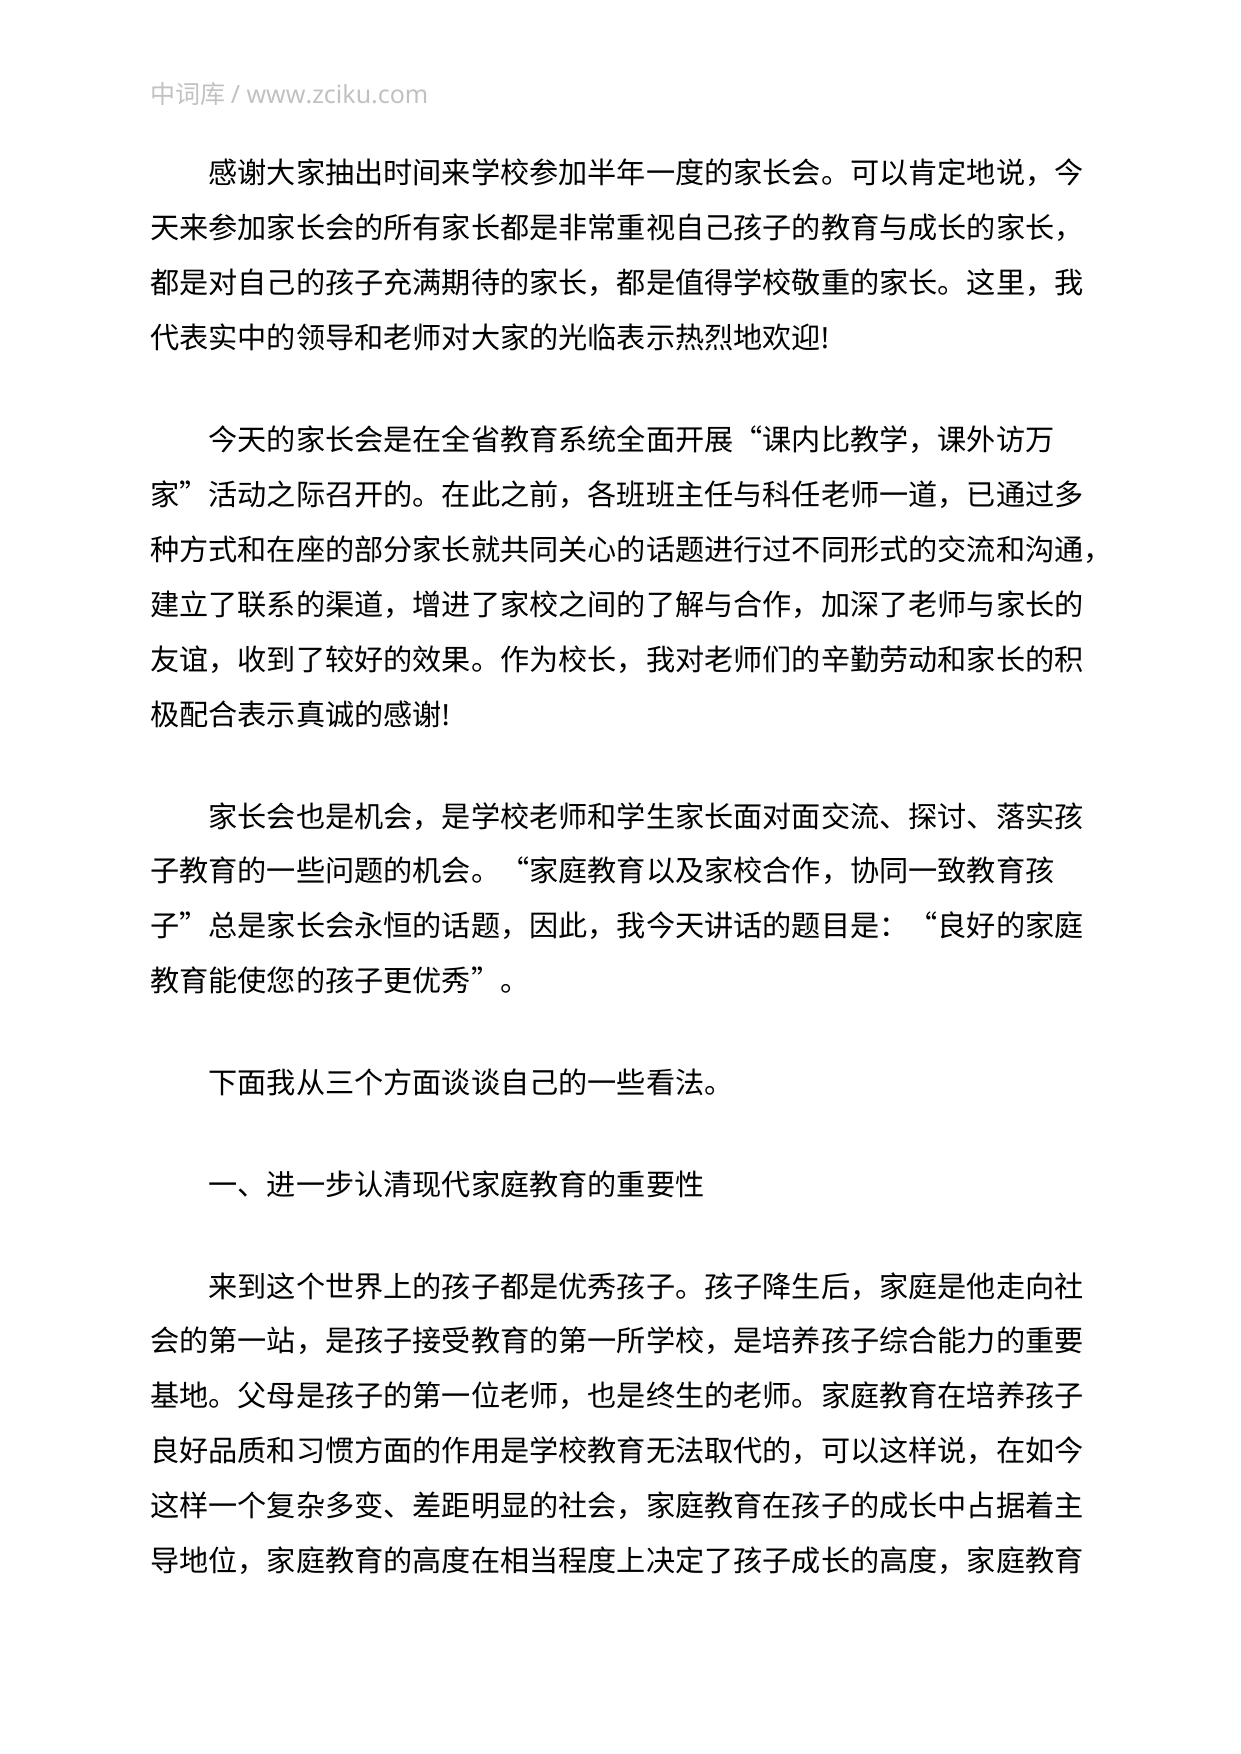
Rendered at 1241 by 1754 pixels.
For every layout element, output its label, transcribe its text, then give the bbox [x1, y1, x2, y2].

text 今天的家长会是在全省教育系统全面开展“课内比教学，课外访万家”活动之际召开的。在此之前，各班班主任与科任老师一道，已通过多种方式和在座的部分家长就共同关心的话题进行过不同形式的交流和沟通，建立了联系的渠道，增进了家校之间的了解与合作，加深了老师与家长的友谊，收到了较好的效果。作为校长，我对老师们的辛勤劳动和家长的积极配合表示真诚的感谢! [150, 417, 1090, 733]
text 一、进一步认清现代家庭教育的重要性 [150, 1161, 1090, 1204]
text 感谢大家抽出时间来学校参加半年一度的家长会。可以肯定地说，今天来参加家长会的所有家长都是非常重视自己孩子的教育与成长的家长，都是对自己的孩子充满期待的家长，都是值得学校敬重的家长。这里，我代表实中的领导和老师对大家的光临表示热烈地欢迎! [150, 150, 1090, 357]
text 下面我从三个方面谈谈自己的一些看法。 [150, 1059, 1090, 1102]
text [150, 1263, 1090, 1580]
text 家长会也是机会，是学校老师和学生家长面对面交流、探讨、落实孩子教育的一些问题的机会。“家庭教育以及家校合作，协同一致教育孩子”总是家长会永恒的话题，因此，我今天讲话的题目是：“良好的家庭教育能使您的孩子更优秀”。 [150, 793, 1090, 1000]
